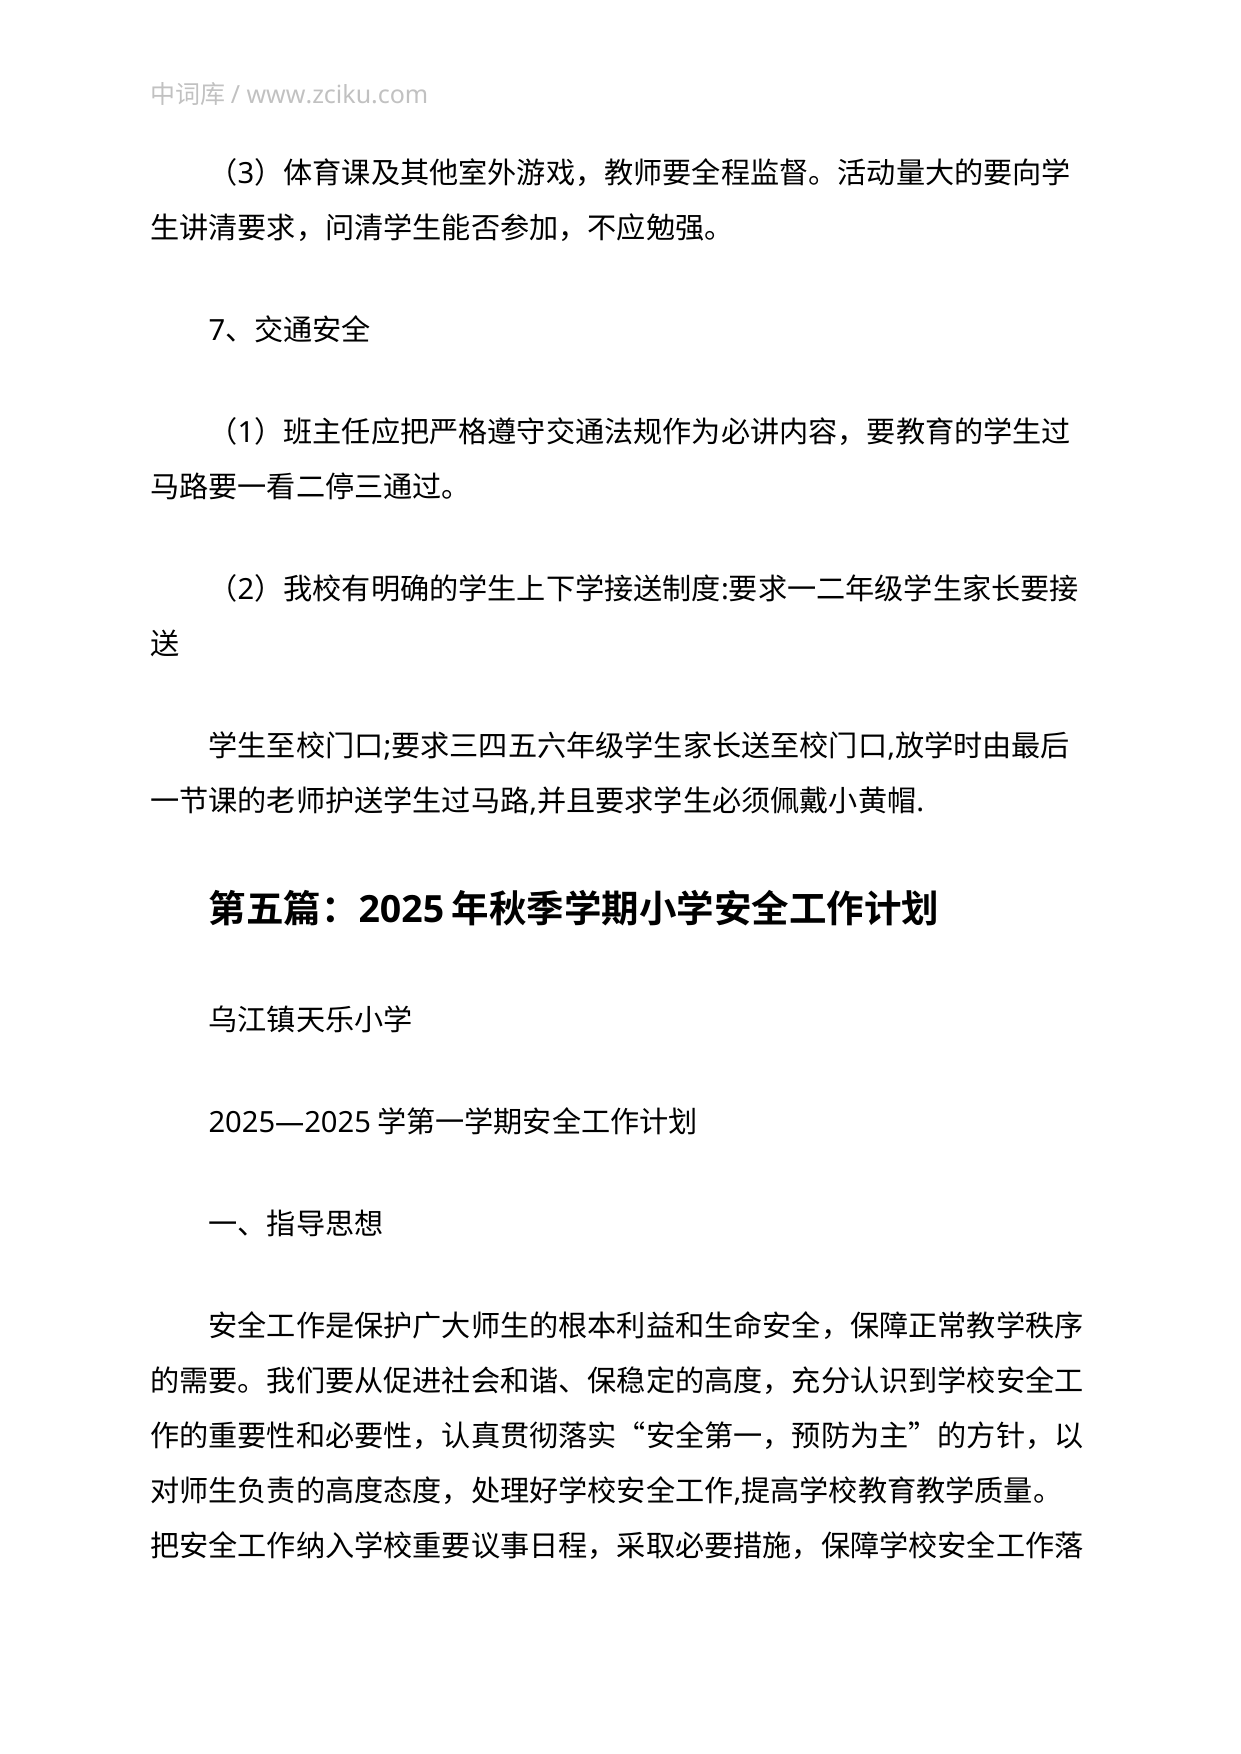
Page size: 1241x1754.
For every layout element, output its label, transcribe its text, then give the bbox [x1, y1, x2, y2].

text （2）我校有明确的学生上下学接送制度:要求一二年级学生家长要接送 [150, 566, 1090, 663]
text 乌江镇天乐小学 [150, 997, 1090, 1039]
text （1）班主任应把严格遵守交通法规作为必讲内容，要教育的学生过马路要一看二停三通过。 [150, 409, 1090, 506]
text 一、指导思想 [150, 1201, 1090, 1243]
text 第五篇：2025年秋季学期小学安全工作计划 [150, 879, 1090, 934]
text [150, 1302, 1090, 1564]
text 7、交通安全 [150, 307, 1090, 349]
text （3）体育课及其他室外游戏，教师要全程监督。活动量大的要向学生讲清要求，问清学生能否参加，不应勉强。 [150, 150, 1090, 247]
text 学生至校门口;要求三四五六年级学生家长送至校门口,放学时由最后一节课的老师护送学生过马路,并且要求学生必须佩戴小黄帽. [150, 722, 1090, 820]
text 2025—2025学第一学期安全工作计划 [150, 1099, 1090, 1141]
